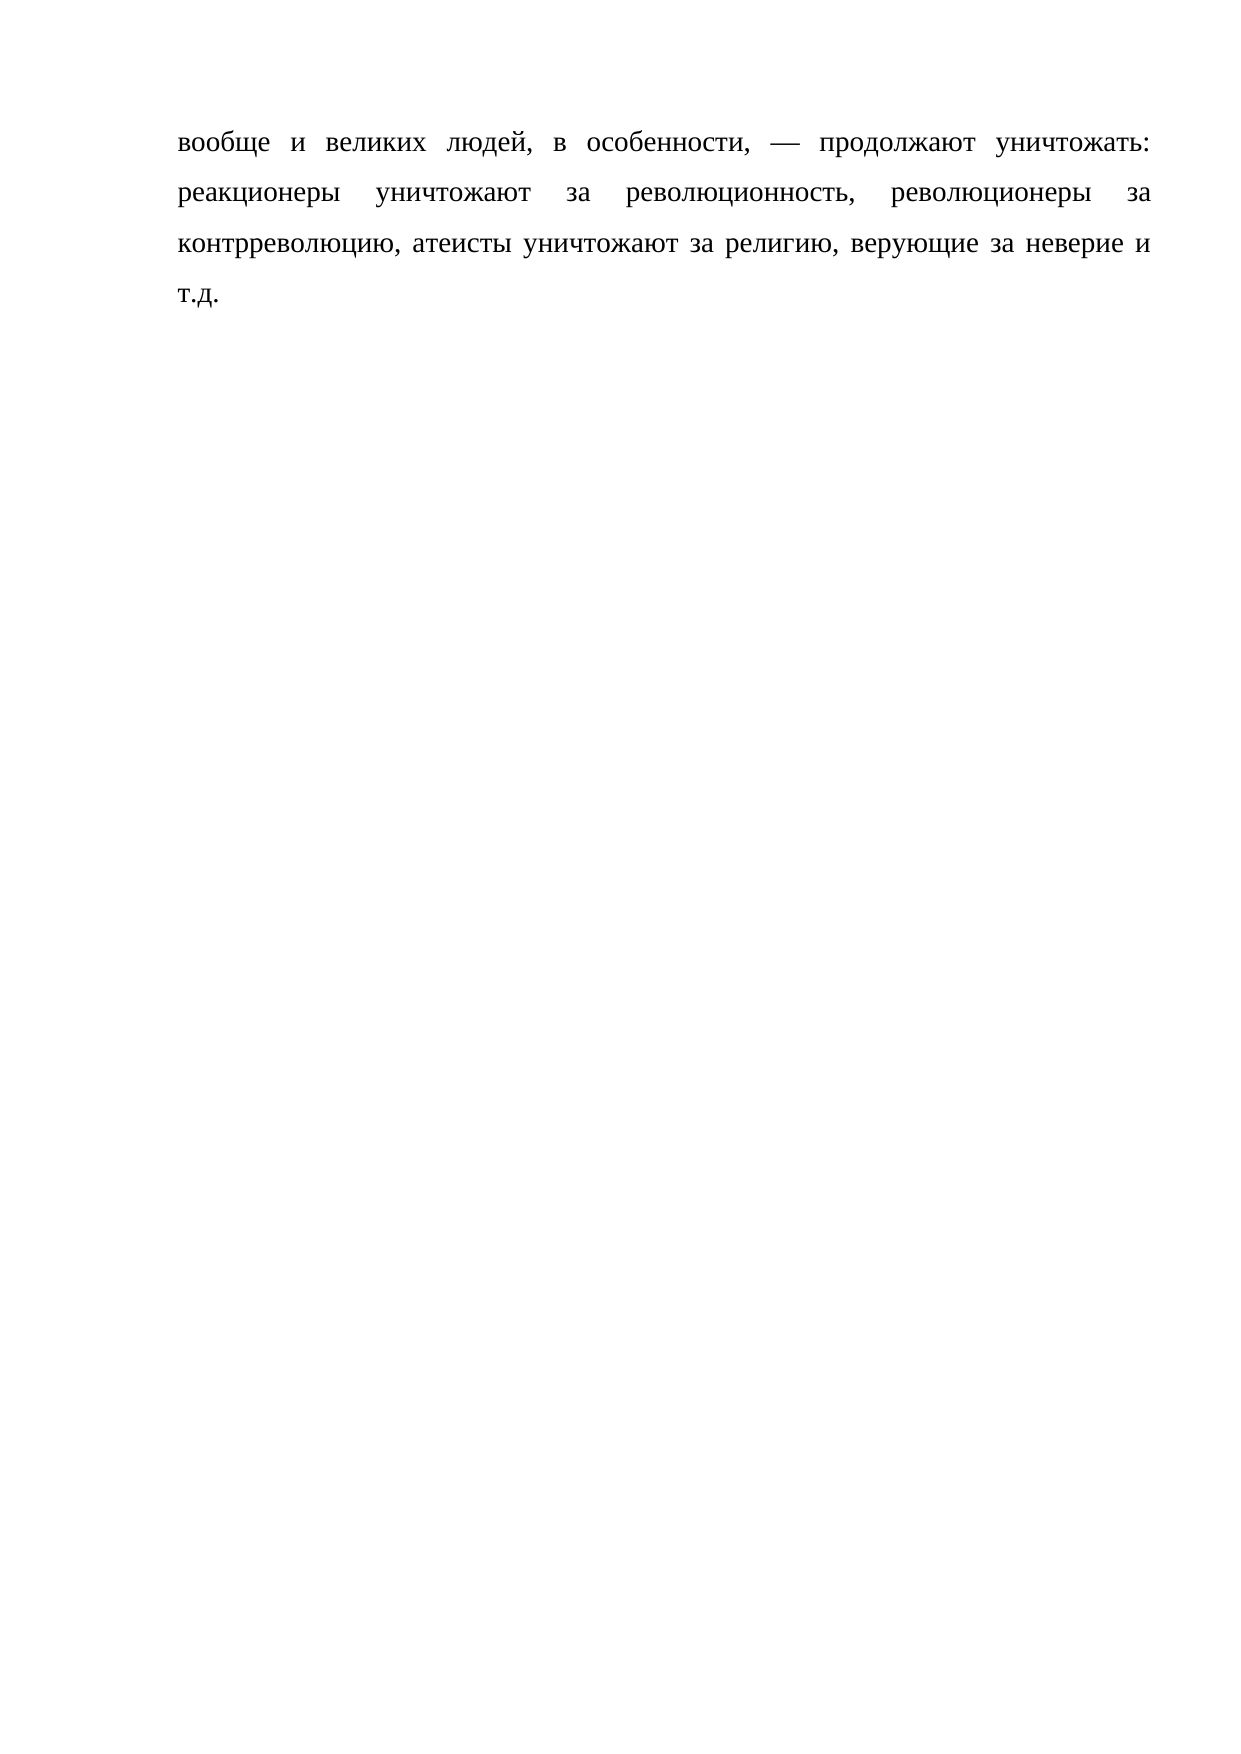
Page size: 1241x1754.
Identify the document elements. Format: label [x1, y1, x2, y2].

text [177, 124, 1152, 308]
